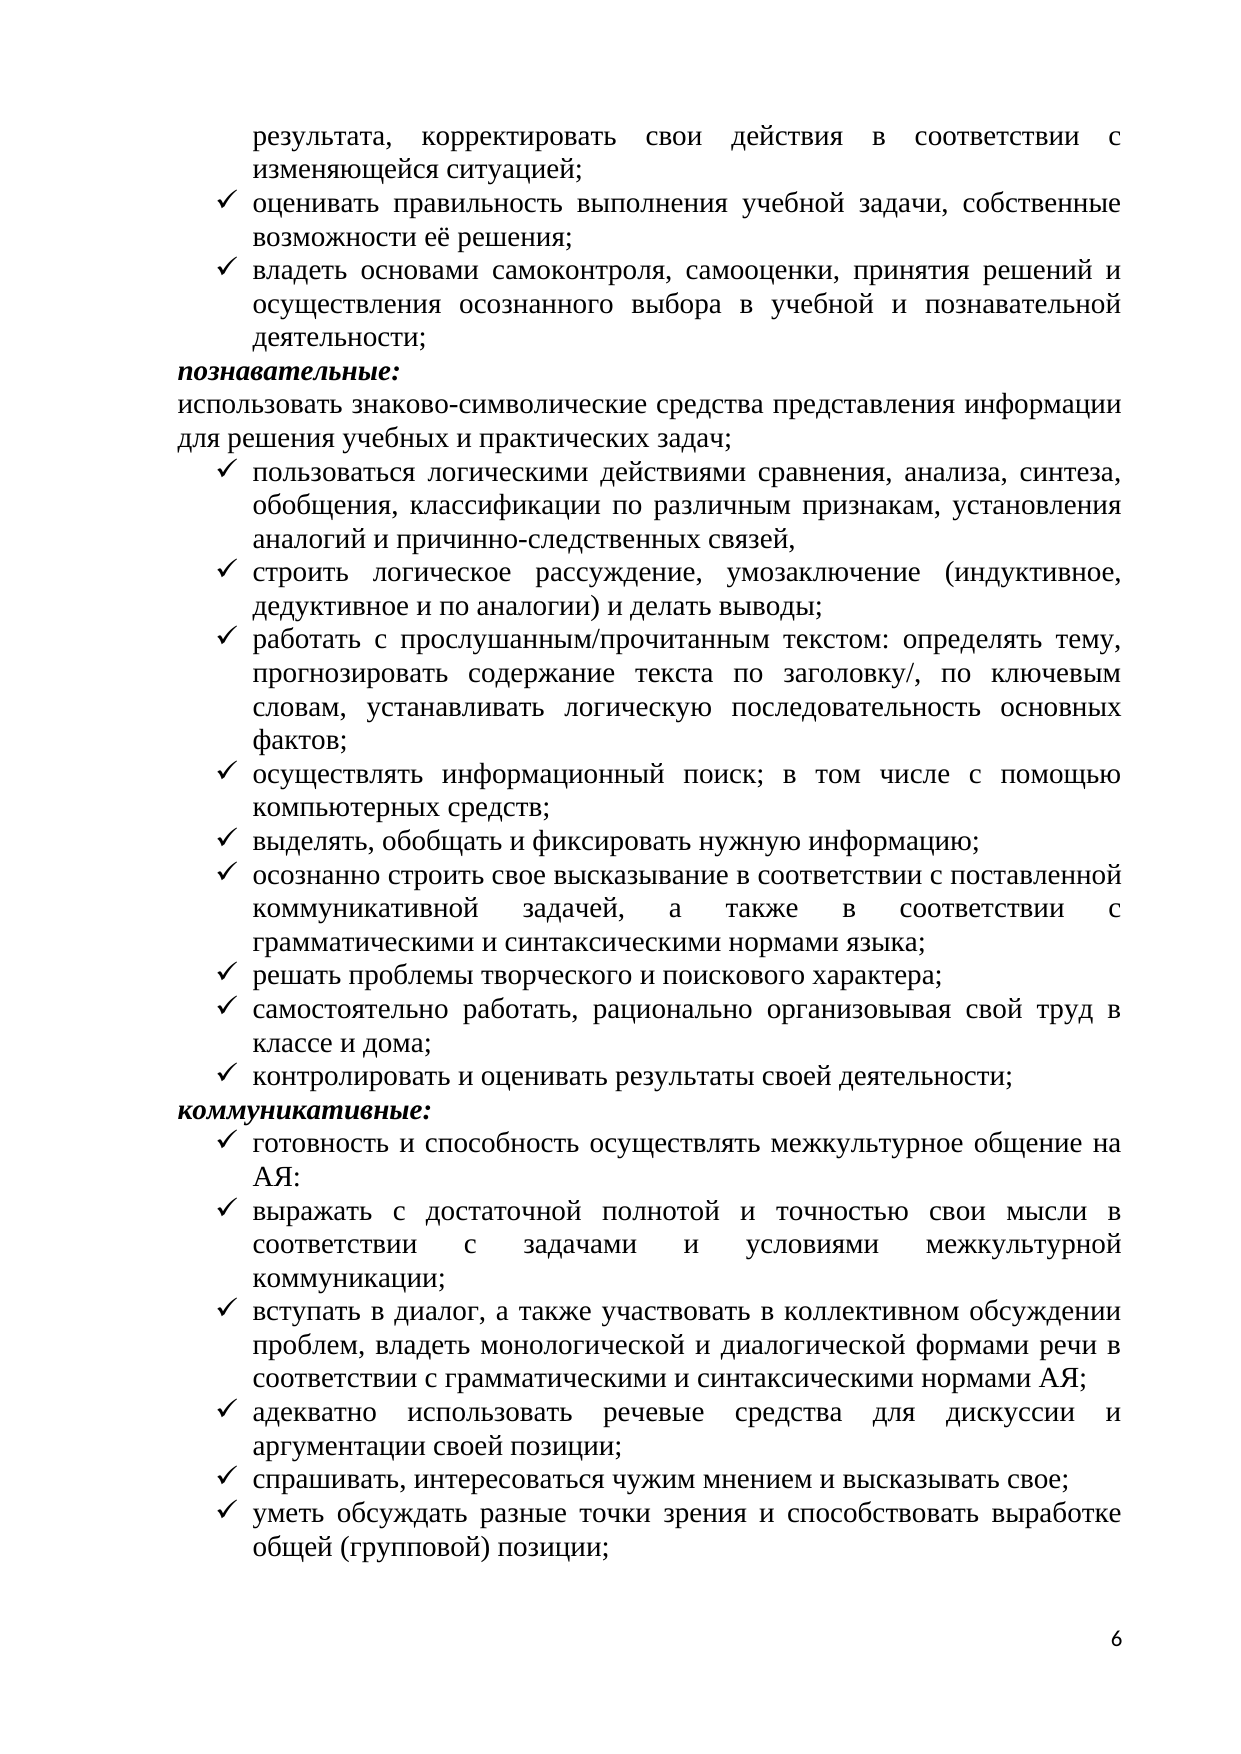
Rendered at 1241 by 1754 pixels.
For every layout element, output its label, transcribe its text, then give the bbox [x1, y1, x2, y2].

list оценивать правильность выполнения учебной задачи, собственные возможности её решения; [215, 185, 1122, 252]
list пользоваться логическими действиями сравнения, анализа, синтеза, обобщения, классификации по различным признакам, установления аналогий и причинно-следственных связей, [215, 454, 1122, 554]
list осознанно строить свое высказывание в соответствии с поставленной коммуникативной задачей, а также в соответствии с грамматическими и синтаксическими нормами языка; [215, 857, 1122, 957]
text коммуникативные: [177, 1092, 1122, 1126]
list спрашивать, интересоваться чужим мнением и высказывать свое; [215, 1461, 1122, 1495]
list работать с прослушанным/прочитанным текстом: определять тему, прогнозировать содержание текста по заголовку/, по ключевым словам, устанавливать логическую последовательность основных фактов; [215, 622, 1122, 756]
text познавательные: [177, 353, 1122, 387]
list адекватно использовать речевые средства для дискуссии и аргументации своей позиции; [215, 1394, 1122, 1461]
list самостоятельно работать, рационально организовывая свой труд в классе и дома; [215, 991, 1122, 1058]
list готовность и способность осуществлять межкультурное общение на АЯ: [215, 1126, 1122, 1193]
list выражать с достаточной полнотой и точностью свои мысли в соответствии с задачами и условиями межкультурной коммуникации; [215, 1193, 1122, 1293]
list выделять, обобщать и фиксировать нужную информацию; [215, 823, 1122, 857]
list строить логическое рассуждение, умозаключение (индуктивное, дедуктивное и по аналогии) и делать выводы; [215, 554, 1122, 622]
list владеть основами самоконтроля, самооценки, принятия решений и осуществления осознанного выбора в учебной и познавательной деятельности; [215, 252, 1122, 353]
list осуществлять информационный поиск; в том числе с помощью компьютерных средств; [215, 756, 1122, 823]
list вступать в диалог, а также участвовать в коллективном обсуждении проблем, владеть монологической и диалогической формами речи в соответствии с грамматическими и синтаксическими нормами АЯ; [215, 1293, 1122, 1394]
list уметь обсуждать разные точки зрения и способствовать выработке общей (групповой) позиции; [215, 1495, 1122, 1562]
text использовать знаково-символические средства представления информации для решения учебных и практических задач; [177, 387, 1122, 454]
list контролировать и оценивать результаты своей деятельности; [215, 1058, 1122, 1092]
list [215, 118, 1122, 185]
list решать проблемы творческого и поискового характера; [215, 957, 1122, 991]
